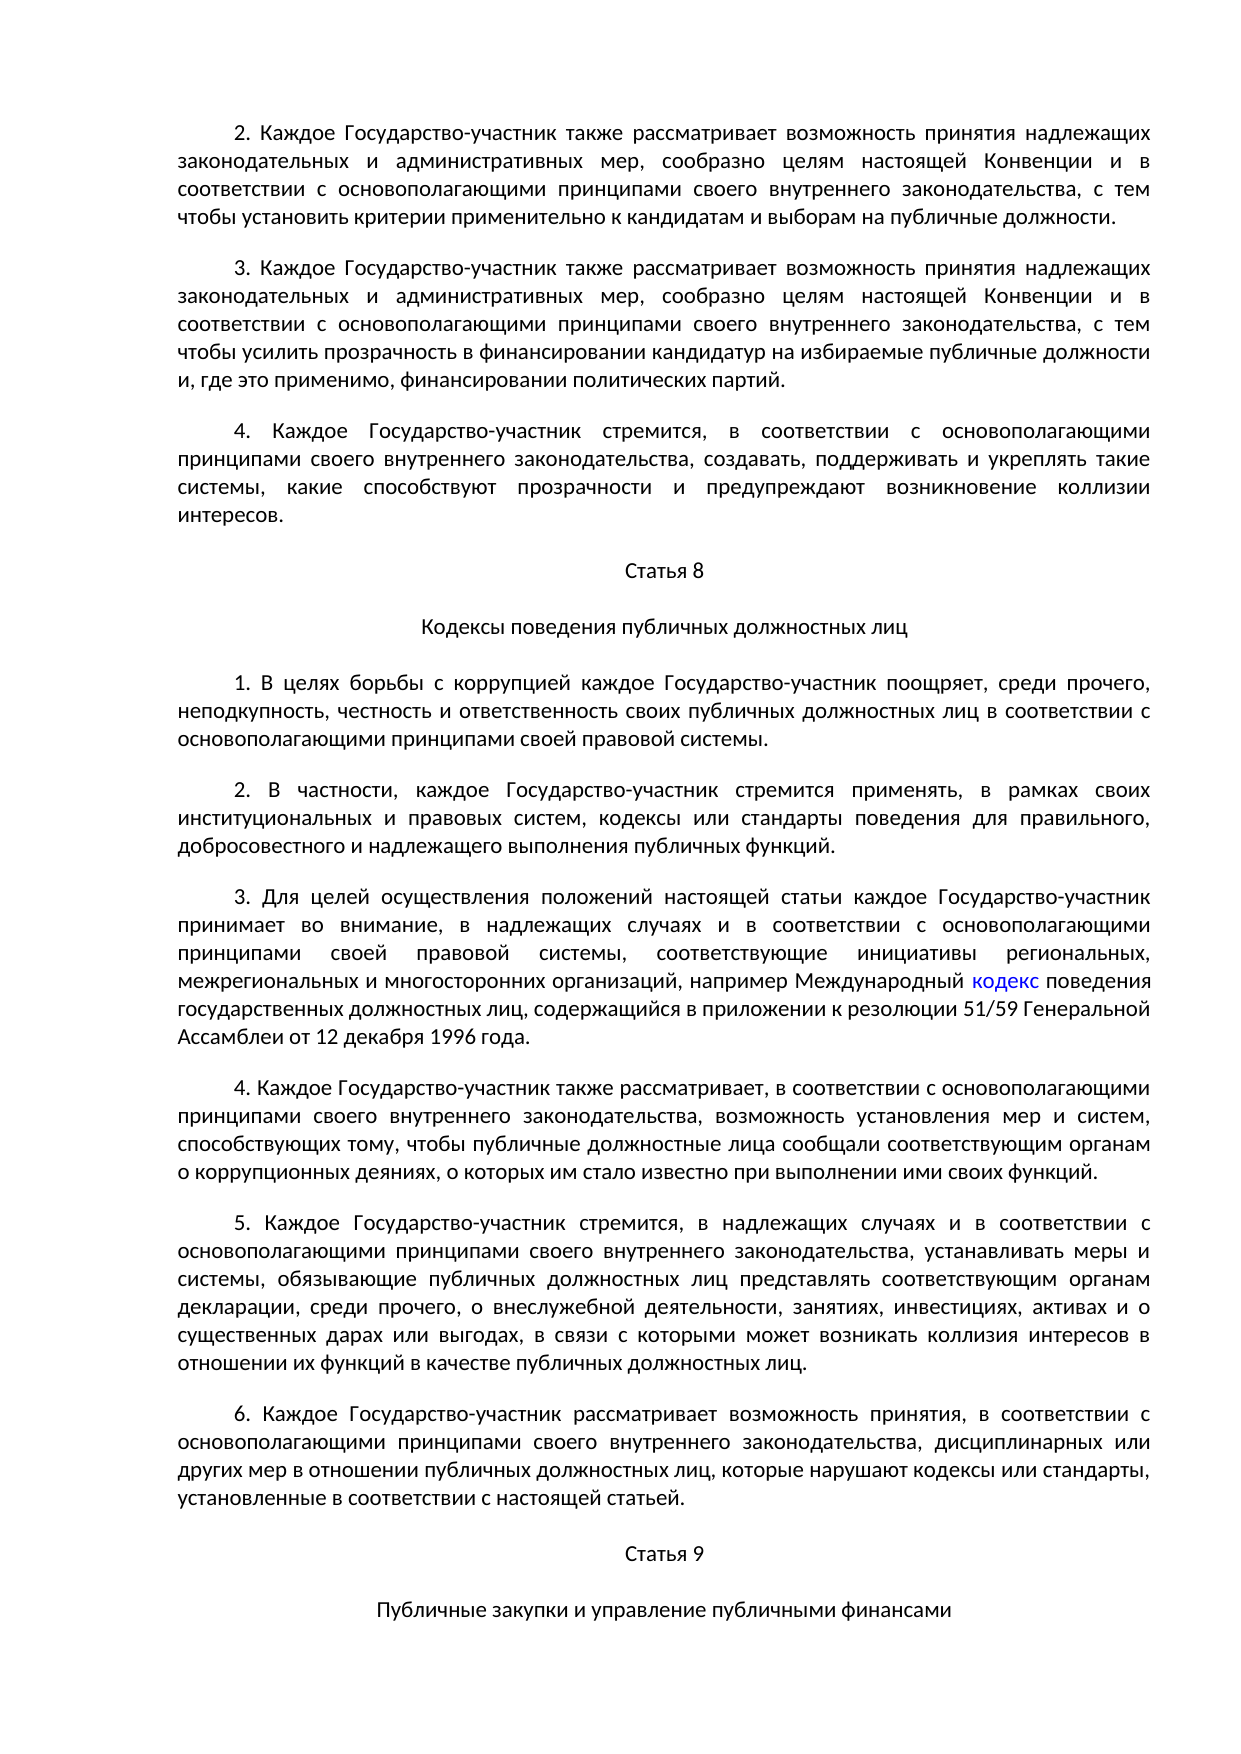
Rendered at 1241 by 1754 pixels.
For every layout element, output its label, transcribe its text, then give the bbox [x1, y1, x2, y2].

text 3. Каждое Государство-участник также рассматривает возможность принятия надлежащих законодательных и административных мер, сообразно целям настоящей Конвенции и в соответствии с основополагающими принципами своего внутреннего законодательства, с тем чтобы усилить прозрачность в финансировании кандидатур на избираемые публичные должности и, где это применимо, финансировании политических партий. [177, 253, 1152, 393]
text Статья 9 [177, 1539, 1152, 1567]
text 5. Каждое Государство-участник стремится, в надлежащих случаях и в соответствии с основополагающими принципами своего внутреннего законодательства, устанавливать меры и системы, обязывающие публичных должностных лиц представлять соответствующим органам декларации, среди прочего, о внеслужебной деятельности, занятиях, инвестициях, активах и о существенных дарах или выгодах, в связи с которыми может возникать коллизия интересов в отношении их функций в качестве публичных должностных лиц. [177, 1208, 1152, 1376]
text Статья 8 [177, 556, 1152, 584]
text 4. Каждое Государство-участник также рассматривает, в соответствии с основополагающими принципами своего внутреннего законодательства, возможность установления мер и систем, способствующих тому, чтобы публичные должностные лица сообщали соответствующим органам о коррупционных деяниях, о которых им стало известно при выполнении ими своих функций. [177, 1073, 1152, 1185]
text 2. Каждое Государство-участник также рассматривает возможность принятия надлежащих законодательных и административных мер, сообразно целям настоящей Конвенции и в соответствии с основополагающими принципами своего внутреннего законодательства, с тем чтобы установить критерии применительно к кандидатам и выборам на публичные должности. [177, 118, 1152, 230]
text 3. Для целей осуществления положений настоящей статьи каждое Государство-участник принимает во внимание, в надлежащих случаях и в соответствии с основополагающими принципами своей правовой системы, соответствующие инициативы региональных, межрегиональных и многосторонних организаций, например Международный кодекс поведения государственных должностных лиц, содержащийся в приложении к резолюции 51/59 Генеральной Ассамблеи от 12 декабря 1996 года. [177, 882, 1152, 1050]
text 4. Каждое Государство-участник стремится, в соответствии с основополагающими принципами своего внутреннего законодательства, создавать, поддерживать и укреплять такие системы, какие способствуют прозрачности и предупреждают возникновение коллизии интересов. [177, 416, 1152, 528]
text Публичные закупки и управление публичными финансами [177, 1596, 1152, 1623]
text 1. В целях борьбы с коррупцией каждое Государство-участник поощряет, среди прочего, неподкупность, честность и ответственность своих публичных должностных лиц в соответствии с основополагающими принципами своей правовой системы. [177, 668, 1152, 752]
text 2. В частности, каждое Государство-участник стремится применять, в рамках своих институциональных и правовых систем, кодексы или стандарты поведения для правильного, добросовестного и надлежащего выполнения публичных функций. [177, 775, 1152, 859]
text Кодексы поведения публичных должностных лиц [177, 612, 1152, 640]
text 6. Каждое Государство-участник рассматривает возможность принятия, в соответствии с основополагающими принципами своего внутреннего законодательства, дисциплинарных или других мер в отношении публичных должностных лиц, которые нарушают кодексы или стандарты, установленные в соответствии с настоящей статьей. [177, 1399, 1152, 1511]
